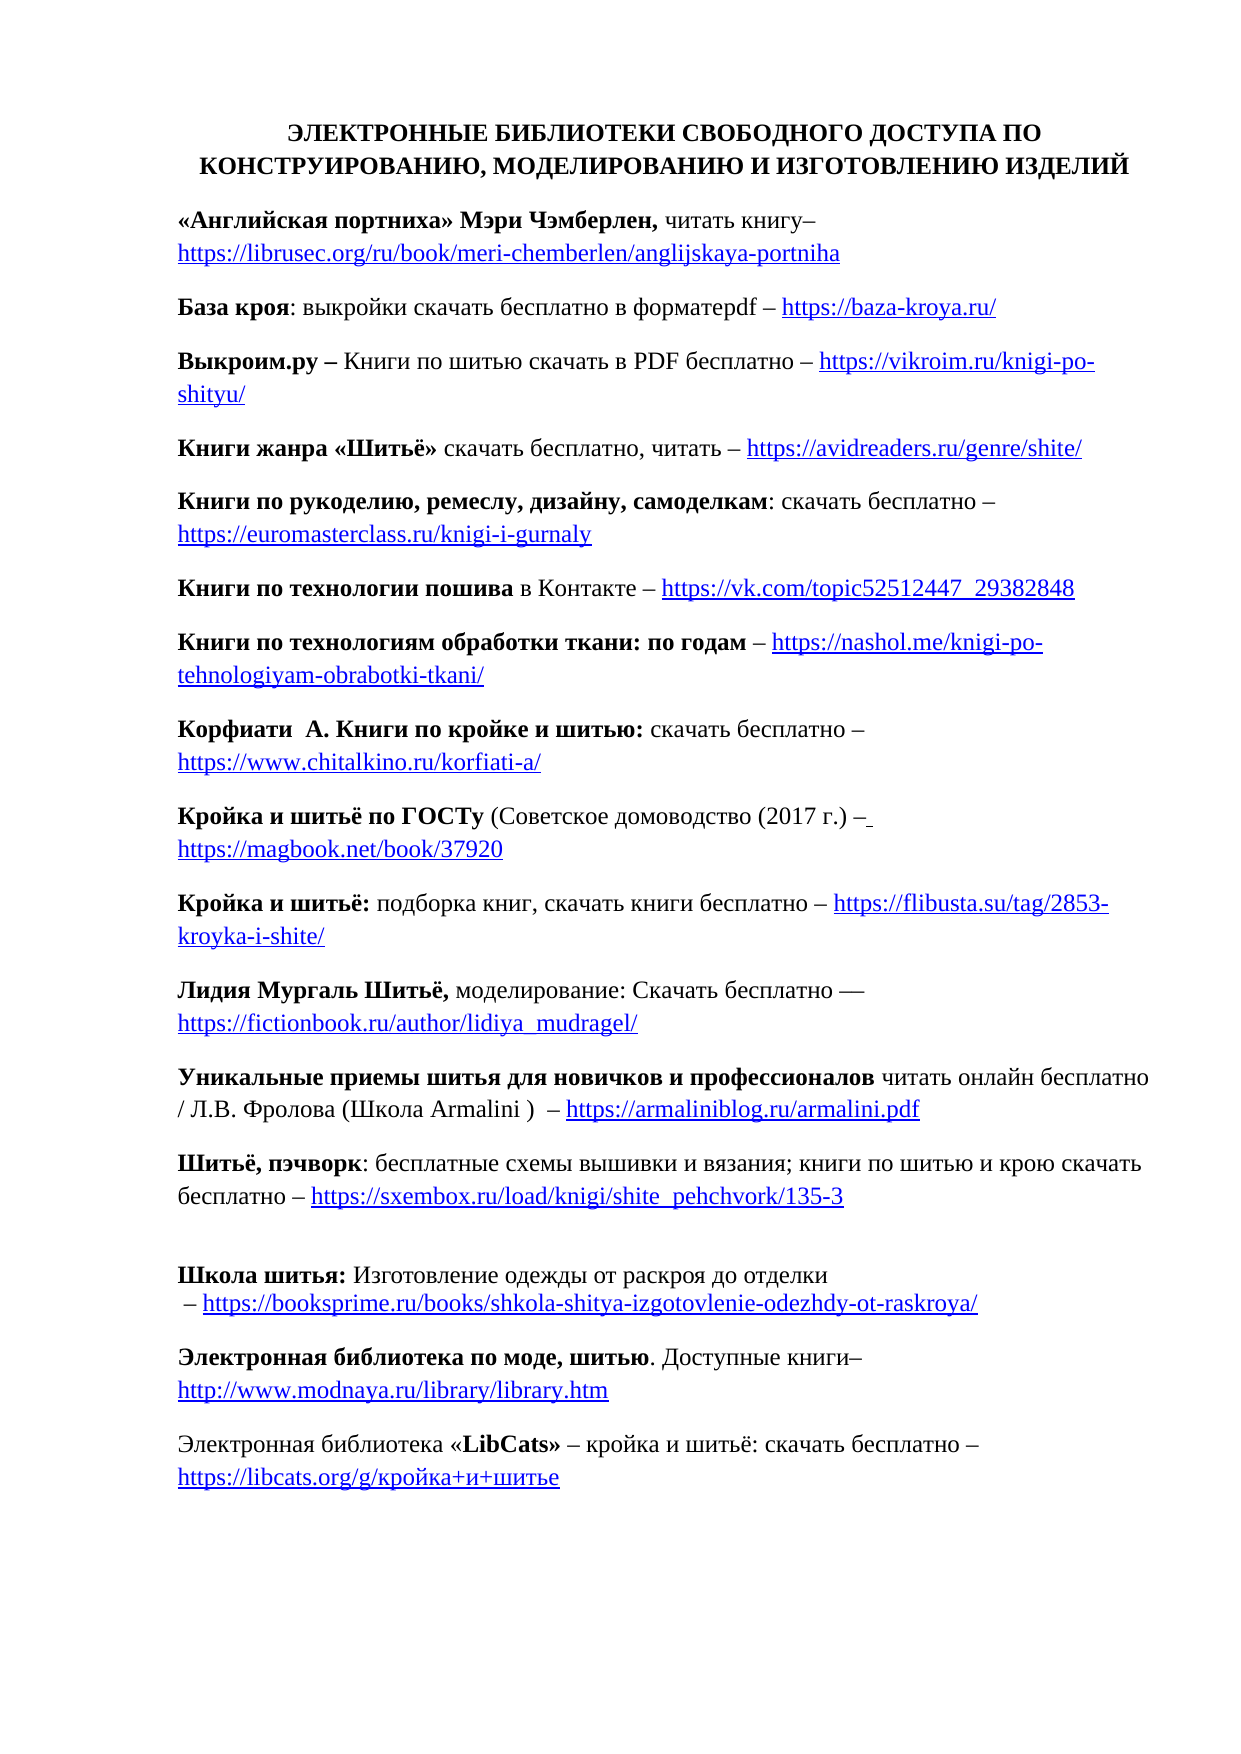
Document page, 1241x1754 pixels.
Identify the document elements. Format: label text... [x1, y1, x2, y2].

text Выкроим.ру – Книги по шитью скачать в PDF бесплатно – https://vikroim.ru/knigi-po-shityu/ [177, 346, 1152, 407]
text Кройка и шитьё: подборка книг, скачать книги бесплатно – https://flibusta.su/tag/2853-kroyka-i-shite/ [177, 888, 1152, 949]
text Электронная библиотека по моде, шитью. Доступные книги– http://www.modnaya.ru/library/library.htm [177, 1342, 1152, 1404]
text Книги жанра «Шитьё» скачать бесплатно, читать – https://avidreaders.ru/genre/shite/ [177, 433, 1152, 461]
text Лидия Мургаль Шитьё, моделирование: Скачать бесплатно –– https://fictionbook.ru/author/lidiya_mudragel/ [177, 975, 1152, 1036]
text Книги по технологиям обработки ткани: по годам – https://nashol.me/knigi-po-tehnologiyam-obrabotki-tkani/ [177, 627, 1152, 689]
text Шитьё, пэчворк: бесплатные схемы вышивки и вязания; книги по шитью и крою скачать бесплатно – https://sxembox.ru/load/knigi/shite_pehchvork/135-3 [177, 1148, 1152, 1210]
text Уникальные приемы шитья для новичков и профессионалов читать онлайн бесплатно / Л.В. Фролова (Школа Armalini ) – https://armaliniblog.ru/armalini.pdf [177, 1062, 1152, 1123]
subtitle Школа шитья: Изготовление одежды от раскроя до отделки [177, 1235, 1152, 1288]
text ЭЛЕКТРОННЫЕ БИБЛИОТЕКИ СВОБОДНОГО ДОСТУПА ПО КОНСТРУИРОВАНИЮ, МОДЕЛИРОВАНИЮ И ИЗГОТОВЛЕНИЮ ИЗДЕЛИЙ [177, 118, 1152, 180]
text База кроя: выкройки скачать бесплатно в форматеpdf – https://baza-kroya.ru/ [177, 292, 1152, 321]
text «Английская портниха» Мэри Чэмберлен, читать книгу– https://librusec.org/ru/book/meri-chemberlen/anglijskaya-portniha [177, 205, 1152, 267]
text Книги по технологии пошива в Контакте – https://vk.com/topic52512447_29382848 [177, 573, 1152, 602]
text – https://booksprime.ru/books/shkola-shitya-izgotovlenie-odezhdy-ot-raskroya/ [177, 1288, 1152, 1317]
text Книги по рукоделию, ремеслу, дизайну, самоделкам: скачать бесплатно – https://euromasterclass.ru/knigi-i-gurnaly [177, 486, 1152, 548]
text Корфиати А. Книги по кройке и шитью: скачать бесплатно – https://www.chitalkino.ru/korfiati-a/ [177, 714, 1152, 776]
text Электронная библиотека «LibCats» – кройка и шитьё: скачать бесплатно – https://libcats.org/g/кройка+и+шитье [177, 1429, 1152, 1491]
text Кройка и шитьё по ГОСТу (Советское домоводство (2017 г.) – https://magbook.net/book/37920 [177, 801, 1152, 863]
